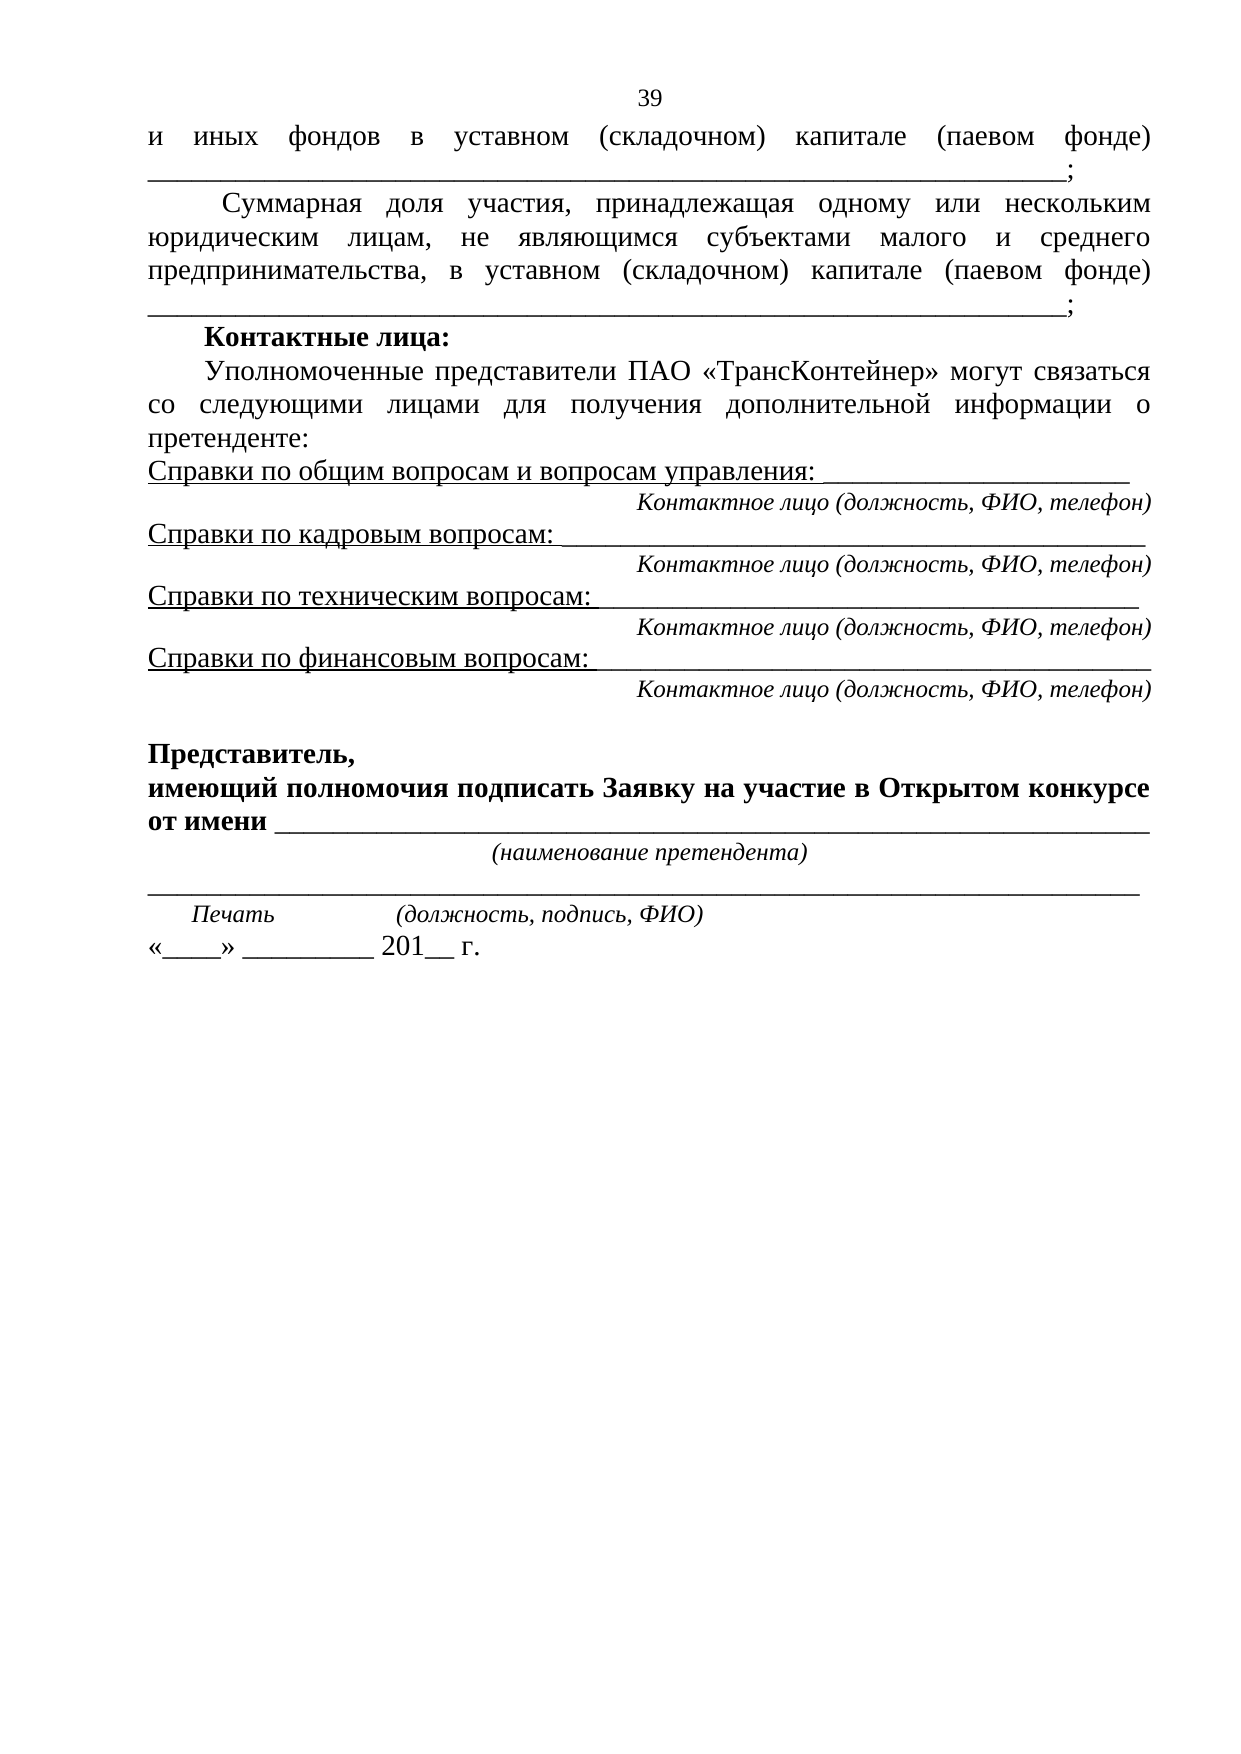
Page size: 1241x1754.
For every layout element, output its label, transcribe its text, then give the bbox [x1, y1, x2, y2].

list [148, 118, 1152, 185]
text Уполномоченные представители ПАО «ТрансКонтейнер» могут связаться со следующими лицами для получения дополнительной информации о претенденте: [148, 353, 1152, 453]
text Справки по общим вопросам и вопросам управления: _____________________ [148, 453, 1152, 487]
text Контактное лицо (должность, ФИО, телефон) [148, 612, 1152, 640]
text Контактное лицо (должность, ФИО, телефон) [148, 487, 1152, 516]
text Суммарная доля участия, принадлежащая одному или нескольким юридическим лицам, не являющимся субъектами малого и среднего предпринимательства, в уставном (складочном) капитале (паевом фонде) _______________________________________________________________; [148, 185, 1152, 319]
text Справки по кадровым вопросам: ________________________________________ [148, 516, 1152, 549]
text Контактное лицо (должность, ФИО, телефон) [148, 549, 1152, 578]
text (наименование претендента) [148, 837, 1152, 866]
text Контактные лица: [148, 319, 1152, 353]
text Контактное лицо (должность, ФИО, телефон) [148, 674, 1152, 703]
text имеющий полномочия подписать Заявку на участие в Открытом конкурсе от имени ____________________________________________________________ [148, 770, 1152, 837]
text Справки по финансовым вопросам: ______________________________________ [148, 640, 1152, 674]
text Представитель, [148, 736, 1152, 770]
text «____» _________ 201__ г. [148, 928, 1152, 961]
text Справки по техническим вопросам: _____________________________________ [148, 578, 1152, 612]
text ____________________________________________________________________ [148, 866, 1152, 899]
text Печать (должность, подпись, ФИО) [148, 899, 1152, 928]
